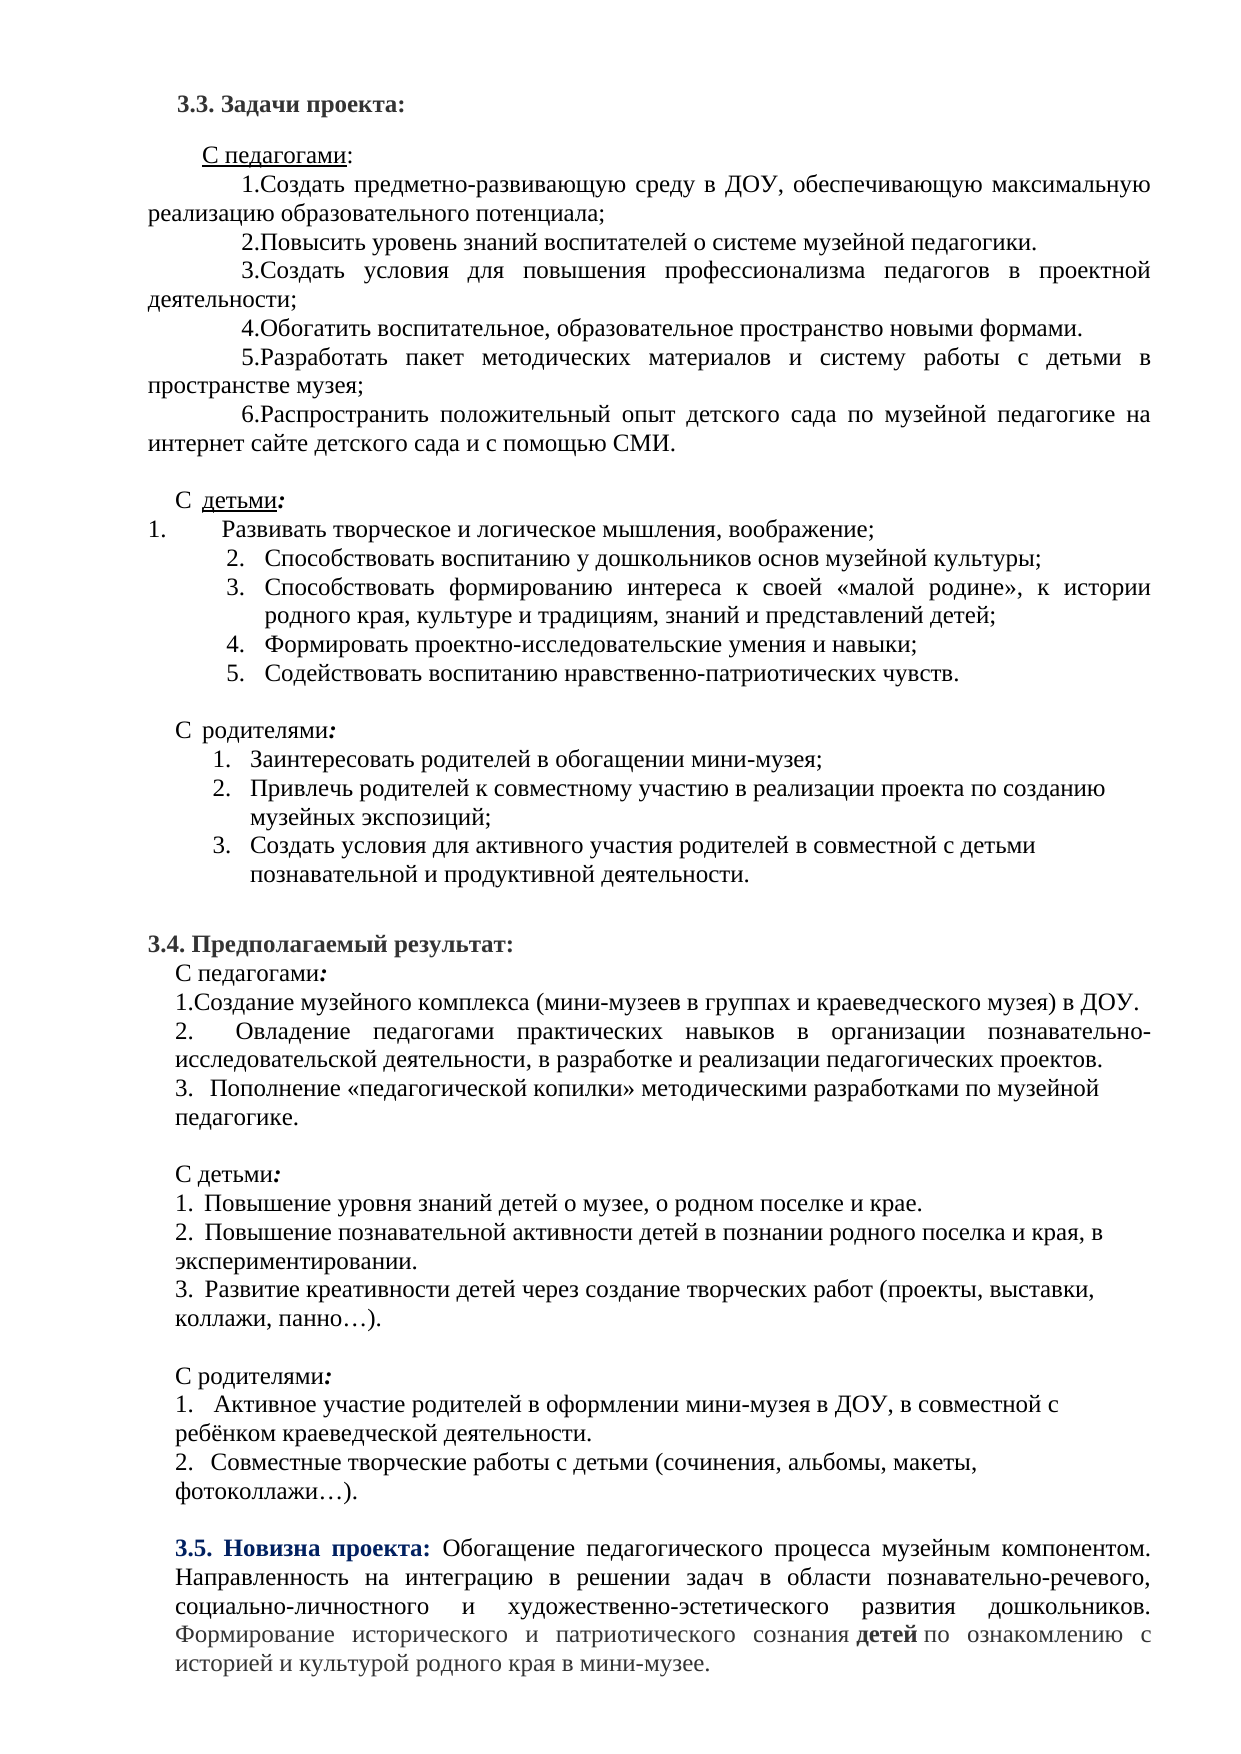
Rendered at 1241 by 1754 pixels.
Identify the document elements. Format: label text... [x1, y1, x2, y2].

text 6.Распространить положительный опыт детского сада по музейной педагогике на интернет сайте детского сада и с помощью СМИ. [148, 399, 1152, 457]
list детьми: [175, 485, 1152, 514]
list Повышение уровня знаний детей о музее, о родном поселке и крае. [175, 1188, 1152, 1217]
text 3.Создать условия для повышения профессионализма педагогов в проектной деятельности; [148, 255, 1152, 313]
list Привлечь родителей к совместному участию в реализации проекта по созданию музейных экспозиций; [212, 773, 1152, 830]
text 1.Создание музейного комплекса (мини-музеев в группах и краеведческого музея) в ДОУ. [175, 987, 1152, 1016]
list родителями: [175, 715, 1152, 744]
list Совместные творческие работы с детьми (сочинения, альбомы, макеты, фотоколлажи…). [175, 1447, 1152, 1504]
list Развивать творческое и логическое мышления, воображение; [148, 514, 1152, 543]
list Развитие креативности детей через создание творческих работ (проекты, выставки, коллажи, панно…). [175, 1274, 1152, 1332]
text 4.Обогатить воспитательное, образовательное пространство новыми формами. [148, 313, 1152, 342]
text С педагогами: [175, 958, 1152, 987]
text 3.5. Новизна проекта: Обогащение педагогического процесса музейным компонентом. Направленность на интеграцию в решении задач в области познавательно-речевого, социально-личностного и художественно-эстетического развития дошкольников. Формирование исторического и патриотического сознания детей по ознакомлению с историей и культурой родного края в мини-музее. [175, 1533, 1152, 1677]
list Овладение педагогами практических навыков в организации познавательно-исследовательской деятельности, в разработке и реализации педагогических проектов. [175, 1016, 1152, 1073]
list Способствовать воспитанию у дошкольников основ музейной культуры; [226, 543, 1152, 572]
list Заинтересовать родителей в обогащении мини-музея; [212, 744, 1152, 773]
text 2.Повысить уровень знаний воспитателей о системе музейной педагогики. [148, 227, 1152, 255]
list Активное участие родителей в оформлении мини-музея в ДОУ, в совместной с ребёнком краеведческой деятельности. [175, 1389, 1152, 1447]
list Создать условия для активного участия родителей в совместной с детьми познавательной и продуктивной деятельности. [212, 830, 1152, 888]
text 1.Создать предметно-развивающую среду в ДОУ, обеспечивающую максимальную реализацию образовательного потенциала; [148, 169, 1152, 227]
text 3.4. Предполагаемый результат: [148, 929, 1152, 958]
list Формировать проектно-исследовательские умения и навыки; [226, 629, 1152, 658]
list Содействовать воспитанию нравственно-патриотических чувств. [226, 658, 1152, 687]
text 5.Разработать пакет методических материалов и систему работы с детьми в пространстве музея; [148, 342, 1152, 399]
list Повышение познавательной активности детей в познании родного поселка и края, в экспериментировании. [175, 1217, 1152, 1274]
text С педагогами: [202, 140, 1152, 169]
list Способствовать формированию интереса к своей «малой родине», к истории родного края, культуре и традициям, знаний и представлений детей; [226, 572, 1152, 629]
text 3.3. Задачи проекта: [148, 89, 1152, 117]
text С родителями: [175, 1361, 1152, 1389]
text С детьми: [175, 1159, 1152, 1188]
list Пополнение «педагогической копилки» методическими разработками по музейной педагогике. [175, 1073, 1152, 1131]
